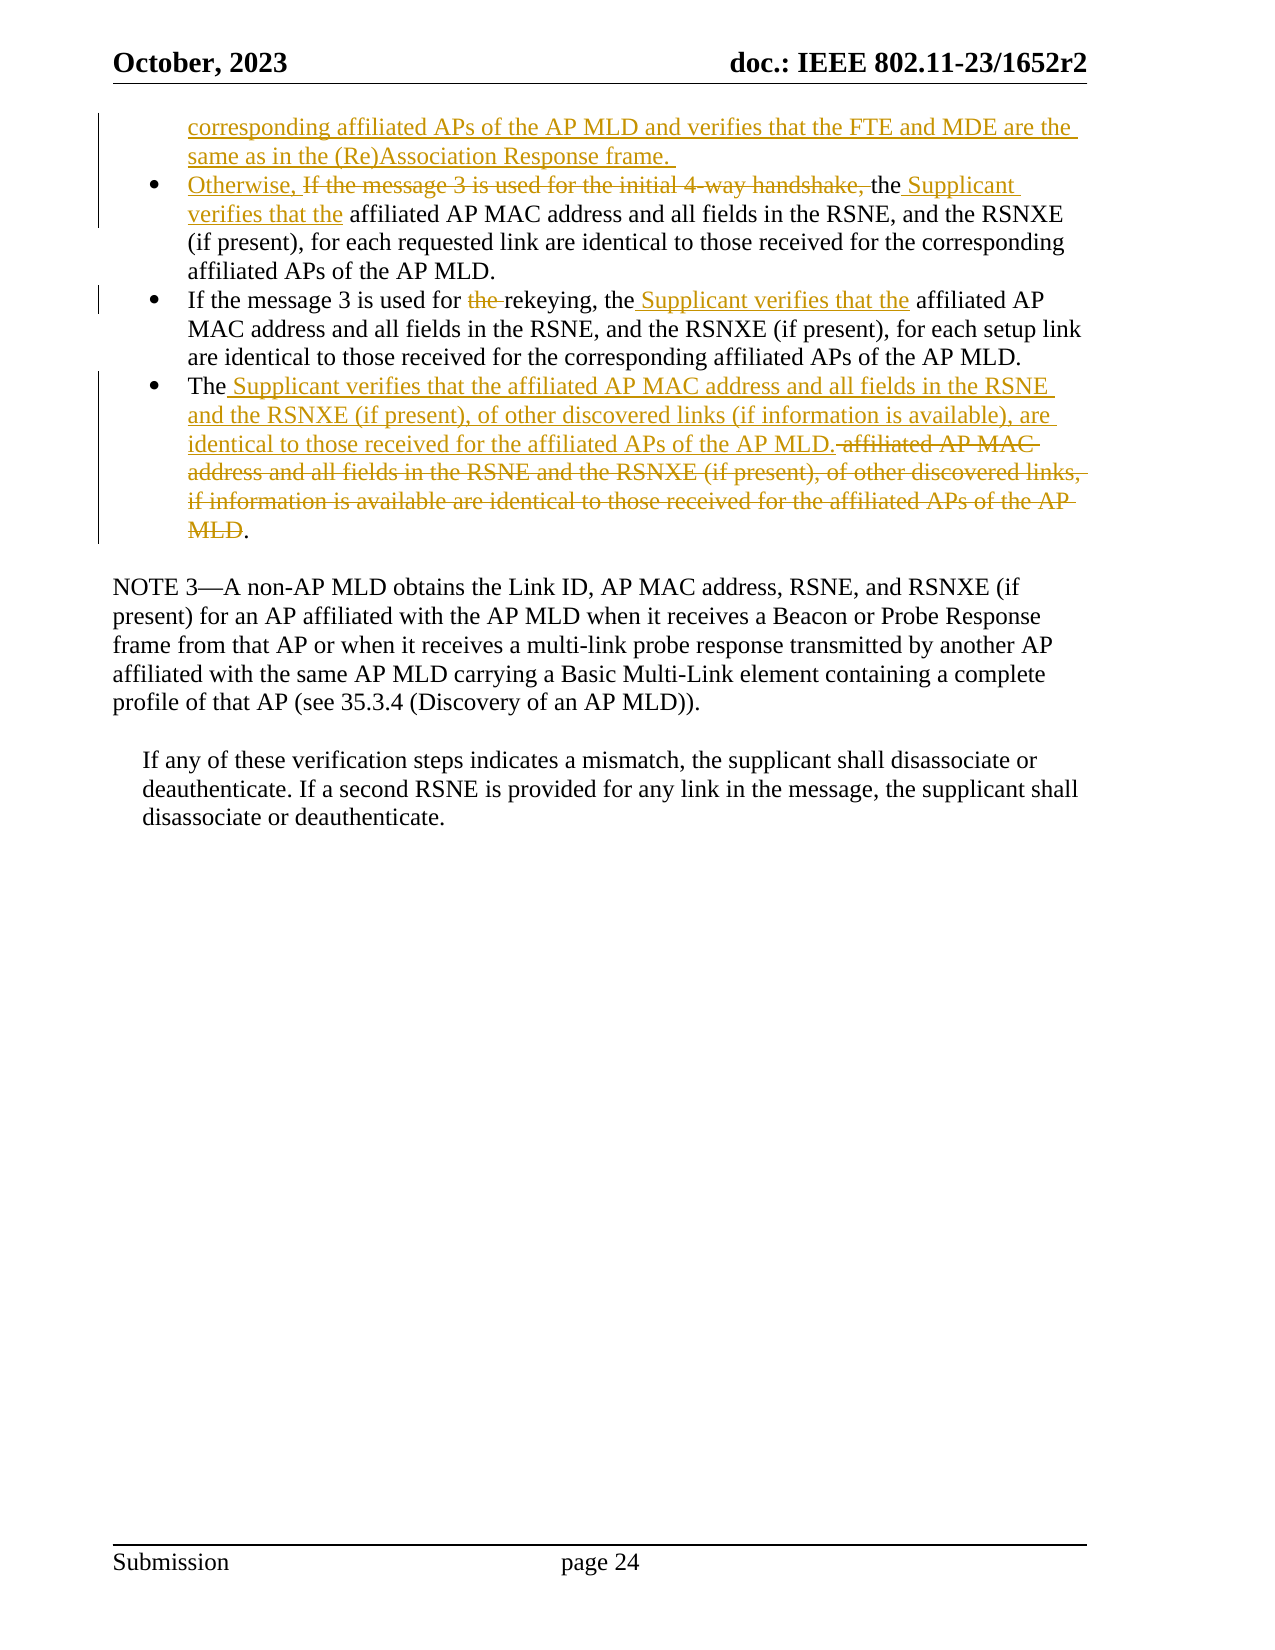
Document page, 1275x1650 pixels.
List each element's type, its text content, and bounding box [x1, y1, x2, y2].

list If the message 3 is used for rekeying, the affiliated AP MAC address and all fields in the RSNE, and the RSNXE (if present), for each setup link are identical to those received for the corresponding affiliated APs of the AP MLD. [150, 285, 1087, 371]
text NOTE 3—A non-AP MLD obtains the Link ID, AP MAC address, RSNE, and RSNXE (if present) for an AP affiliated with the AP MLD when it receives a Beacon or Probe Response frame from that AP or when it receives a multi-link probe response transmitted by another AP affiliated with the same AP MLD carrying a Basic Multi-Link element containing a complete profile of that AP (see 35.3.4 (Discovery of an AP MLD)). [112, 572, 1087, 716]
list the affiliated AP MAC address and all fields in the RSNE, and the RSNXE (if present), for each requested link are identical to those received for the corresponding affiliated APs of the AP MLD. [150, 170, 1087, 285]
list The. [150, 371, 1087, 544]
text If any of these verification steps indicates a mismatch, the supplicant shall disassociate or deauthenticate. If a second RSNE is provided for any link in the message, the supplicant shall disassociate or deauthenticate. [142, 745, 1087, 831]
